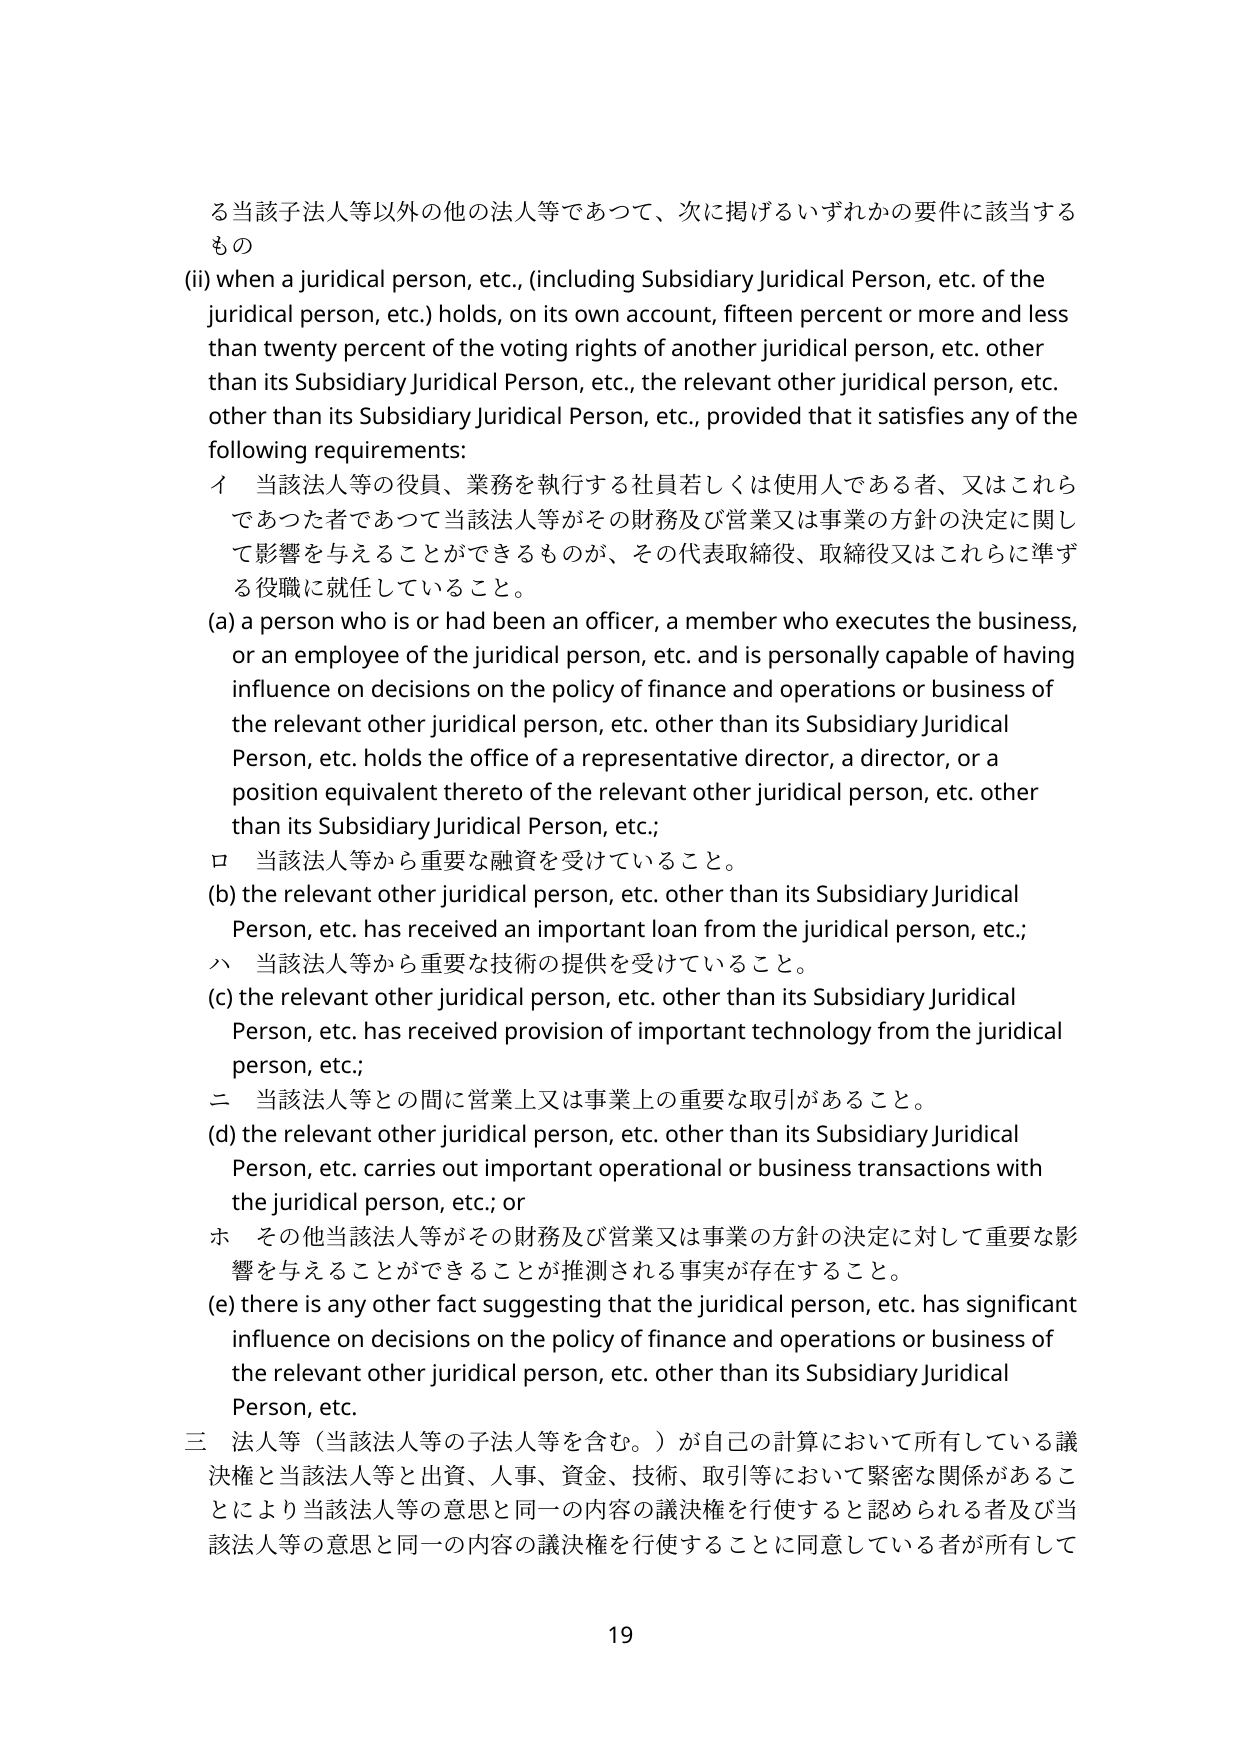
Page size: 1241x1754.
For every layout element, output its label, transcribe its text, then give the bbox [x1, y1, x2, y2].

text ロ 当該法人等から重要な融資を受けていること。 [207, 843, 1079, 877]
text (b) the relevant other juridical person, etc. other than its Subsidiary Juridical Person, etc. has received an important loan from the juridical person, etc.; [207, 877, 1079, 945]
text (a) a person who is or had been an officer, a member who executes the business, or an employee of the juridical person, etc. and is personally capable of having influence on decisions on the policy of finance and operations or business of the relevant other juridical person, etc. other than its Subsidiary Juridical Person, etc. holds the office of a representative director, a director, or a position equivalent thereto of the relevant other juridical person, etc. other than its Subsidiary Juridical Person, etc.; [207, 604, 1079, 843]
text ニ 当該法人等との間に営業上又は事業上の重要な取引があること。 [207, 1082, 1079, 1116]
text (e) there is any other fact suggesting that the juridical person, etc. has significant influence on decisions on the policy of finance and operations or business of the relevant other juridical person, etc. other than its Subsidiary Juridical Person, etc. [207, 1287, 1079, 1424]
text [184, 194, 1079, 262]
text ホ その他当該法人等がその財務及び営業又は事業の方針の決定に対して重要な影響を与えることができることが推測される事実が存在すること。 [207, 1219, 1079, 1287]
text (d) the relevant other juridical person, etc. other than its Subsidiary Juridical Person, etc. carries out important operational or business transactions with the juridical person, etc.; or [207, 1116, 1079, 1219]
text イ 当該法人等の役員、業務を執行する社員若しくは使用人である者、又はこれらであつた者であつて当該法人等がその財務及び営業又は事業の方針の決定に関して影響を与えることができるものが、その代表取締役、取締役又はこれらに準ずる役職に就任していること。 [207, 467, 1079, 604]
text (c) the relevant other juridical person, etc. other than its Subsidiary Juridical Person, etc. has received provision of important technology from the juridical person, etc.; [207, 979, 1079, 1082]
text ハ 当該法人等から重要な技術の提供を受けていること。 [207, 945, 1079, 979]
text (ii) when a juridical person, etc., (including Subsidiary Juridical Person, etc. of the juridical person, etc.) holds, on its own account, fifteen percent or more and less than twenty percent of the voting rights of another juridical person, etc. other than its Subsidiary Juridical Person, etc., the relevant other juridical person, etc. other than its Subsidiary Juridical Person, etc., provided that it satisfies any of the following requirements: [184, 262, 1079, 467]
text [184, 1424, 1079, 1560]
